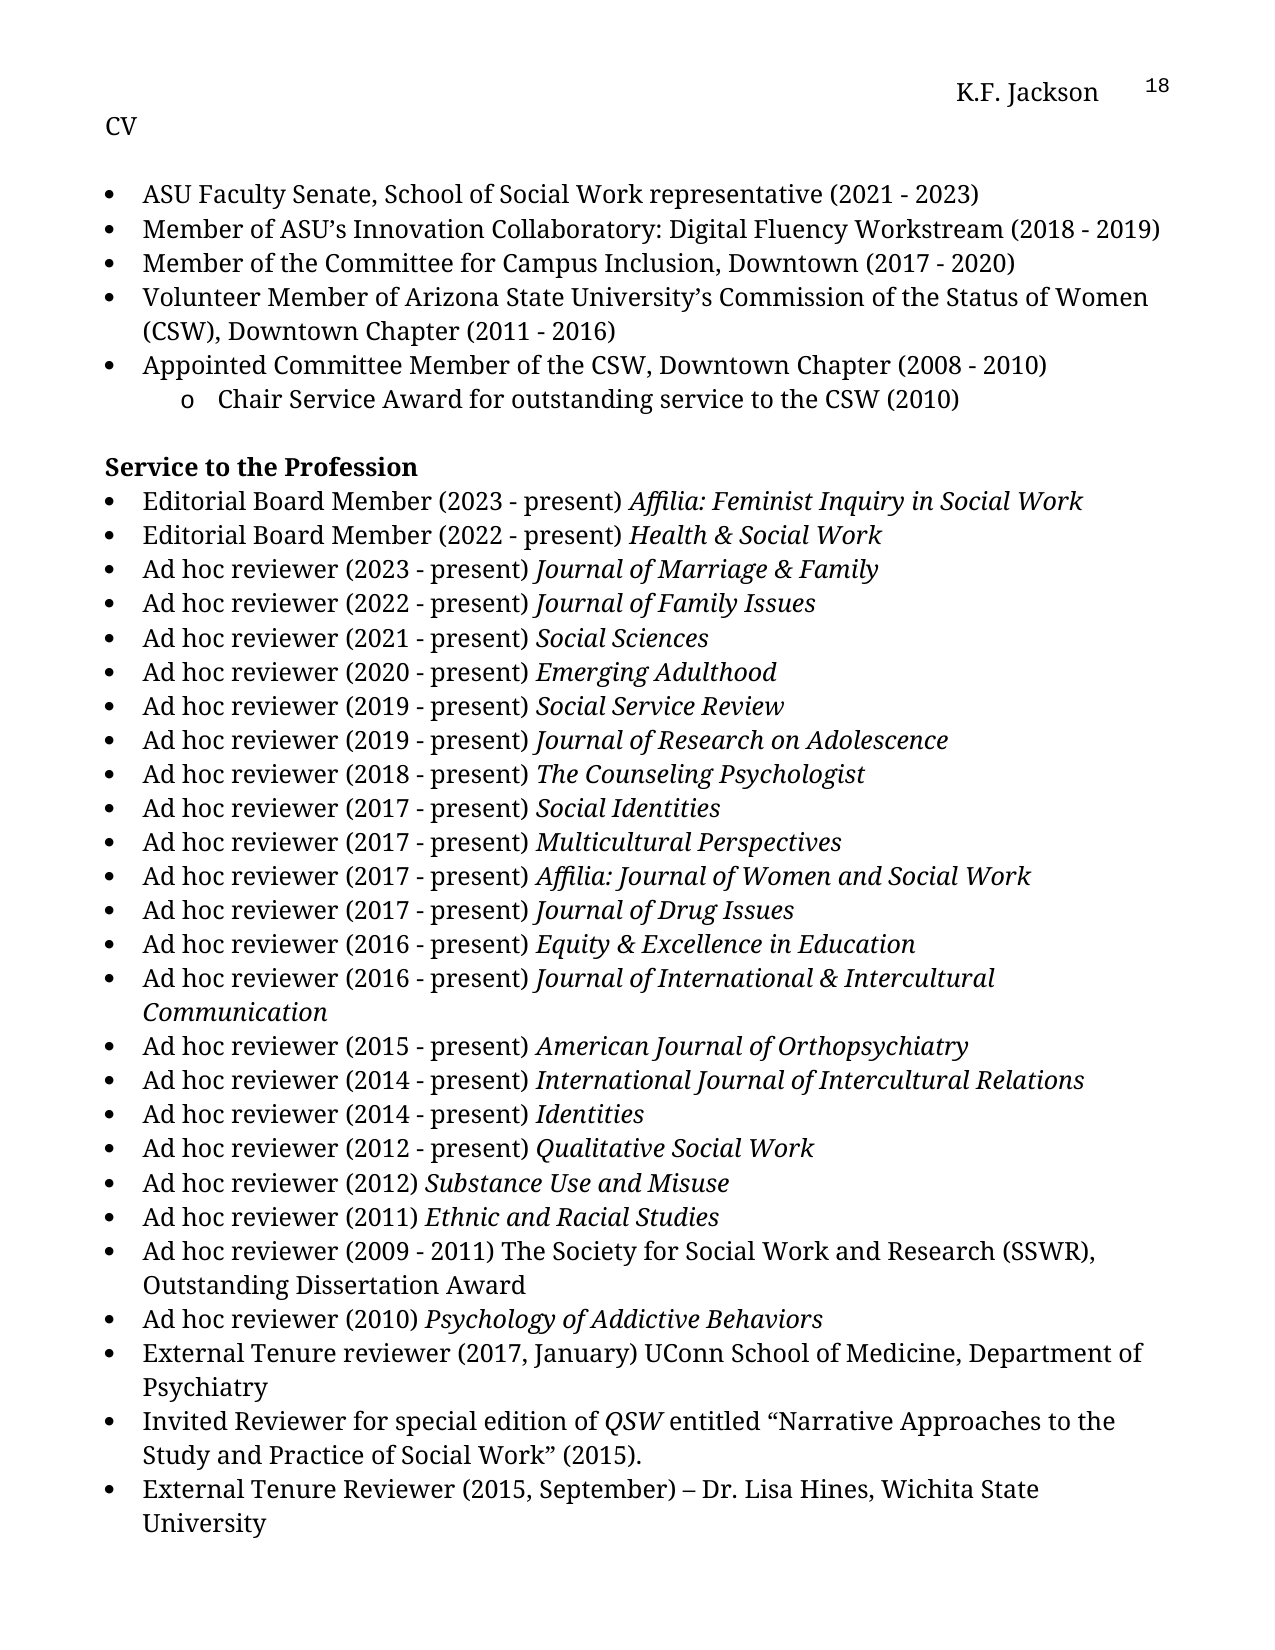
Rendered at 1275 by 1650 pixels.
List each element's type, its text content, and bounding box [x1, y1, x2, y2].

list Editorial Board Member (2022 - present) Health & Social Work [105, 518, 1170, 552]
list Invited Reviewer for special edition of QSW entitled “Narrative Approaches to the Study and Practice of Social Work” (2015). [105, 1404, 1170, 1472]
text Service to the Profession [105, 450, 1170, 484]
list External Tenure reviewer (2017, January) UConn School of Medicine, Department of Psychiatry [105, 1336, 1170, 1404]
list Ad hoc reviewer (2023 - present) Journal of Marriage & Family [105, 552, 1170, 586]
list ASU Faculty Senate, School of Social Work representative (2021 - 2023) [105, 177, 1170, 211]
list Ad hoc reviewer (2010) Psychology of Addictive Behaviors [105, 1301, 1170, 1336]
list Ad hoc reviewer (2014 - present) Identities [105, 1097, 1170, 1131]
list Ad hoc reviewer (2018 - present) The Counseling Psychologist [105, 756, 1170, 791]
list Ad hoc reviewer (2020 - present) Emerging Adulthood [105, 654, 1170, 688]
list Ad hoc reviewer (2017 - present) Journal of Drug Issues [105, 893, 1170, 927]
list Ad hoc reviewer (2021 - present) Social Sciences [105, 620, 1170, 654]
list External Tenure Reviewer (2015, September) – Dr. Lisa Hines, Wichita State University [105, 1472, 1170, 1540]
list Ad hoc reviewer (2017 - present) Social Identities [105, 791, 1170, 824]
list Ad hoc reviewer (2017 - present) Affilia: Journal of Women and Social Work [105, 859, 1170, 893]
list Ad hoc reviewer (2015 - present) American Journal of Orthopsychiatry [105, 1029, 1170, 1063]
list Ad hoc reviewer (2012 - present) Qualitative Social Work [105, 1131, 1170, 1165]
list Ad hoc reviewer (2009 - 2011) The Society for Social Work and Research (SSWR), Outstanding Dissertation Award [105, 1233, 1170, 1301]
list Appointed Committee Member of the CSW, Downtown Chapter (2008 - 2010) [105, 347, 1170, 382]
list Ad hoc reviewer (2019 - present) Social Service Review [105, 688, 1170, 722]
list Ad hoc reviewer (2011) Ethnic and Racial Studies [105, 1199, 1170, 1233]
list Ad hoc reviewer (2019 - present) Journal of Research on Adolescence [105, 722, 1170, 756]
list Ad hoc reviewer (2017 - present) Multicultural Perspectives [105, 824, 1170, 859]
list Ad hoc reviewer (2022 - present) Journal of Family Issues [105, 586, 1170, 620]
list Member of ASU’s Innovation Collaboratory: Digital Fluency Workstream (2018 - 2019) [105, 211, 1170, 245]
list Editorial Board Member (2023 - present) Affilia: Feminist Inquiry in Social Work [105, 484, 1170, 518]
list Ad hoc reviewer (2012) Substance Use and Misuse [105, 1165, 1170, 1199]
list Chair Service Award for outstanding service to the CSW (2010) [180, 382, 1170, 416]
list Ad hoc reviewer (2016 - present) Equity & Excellence in Education [105, 927, 1170, 961]
list Volunteer Member of Arizona State University’s Commission of the Status of Women (CSW), Downtown Chapter (2011 - 2016) [105, 279, 1170, 347]
list Ad hoc reviewer (2016 - present) Journal of International & Intercultural Communication [105, 961, 1170, 1029]
list Member of the Committee for Campus Inclusion, Downtown (2017 - 2020) [105, 245, 1170, 279]
list Ad hoc reviewer (2014 - present) International Journal of Intercultural Relations [105, 1063, 1170, 1097]
